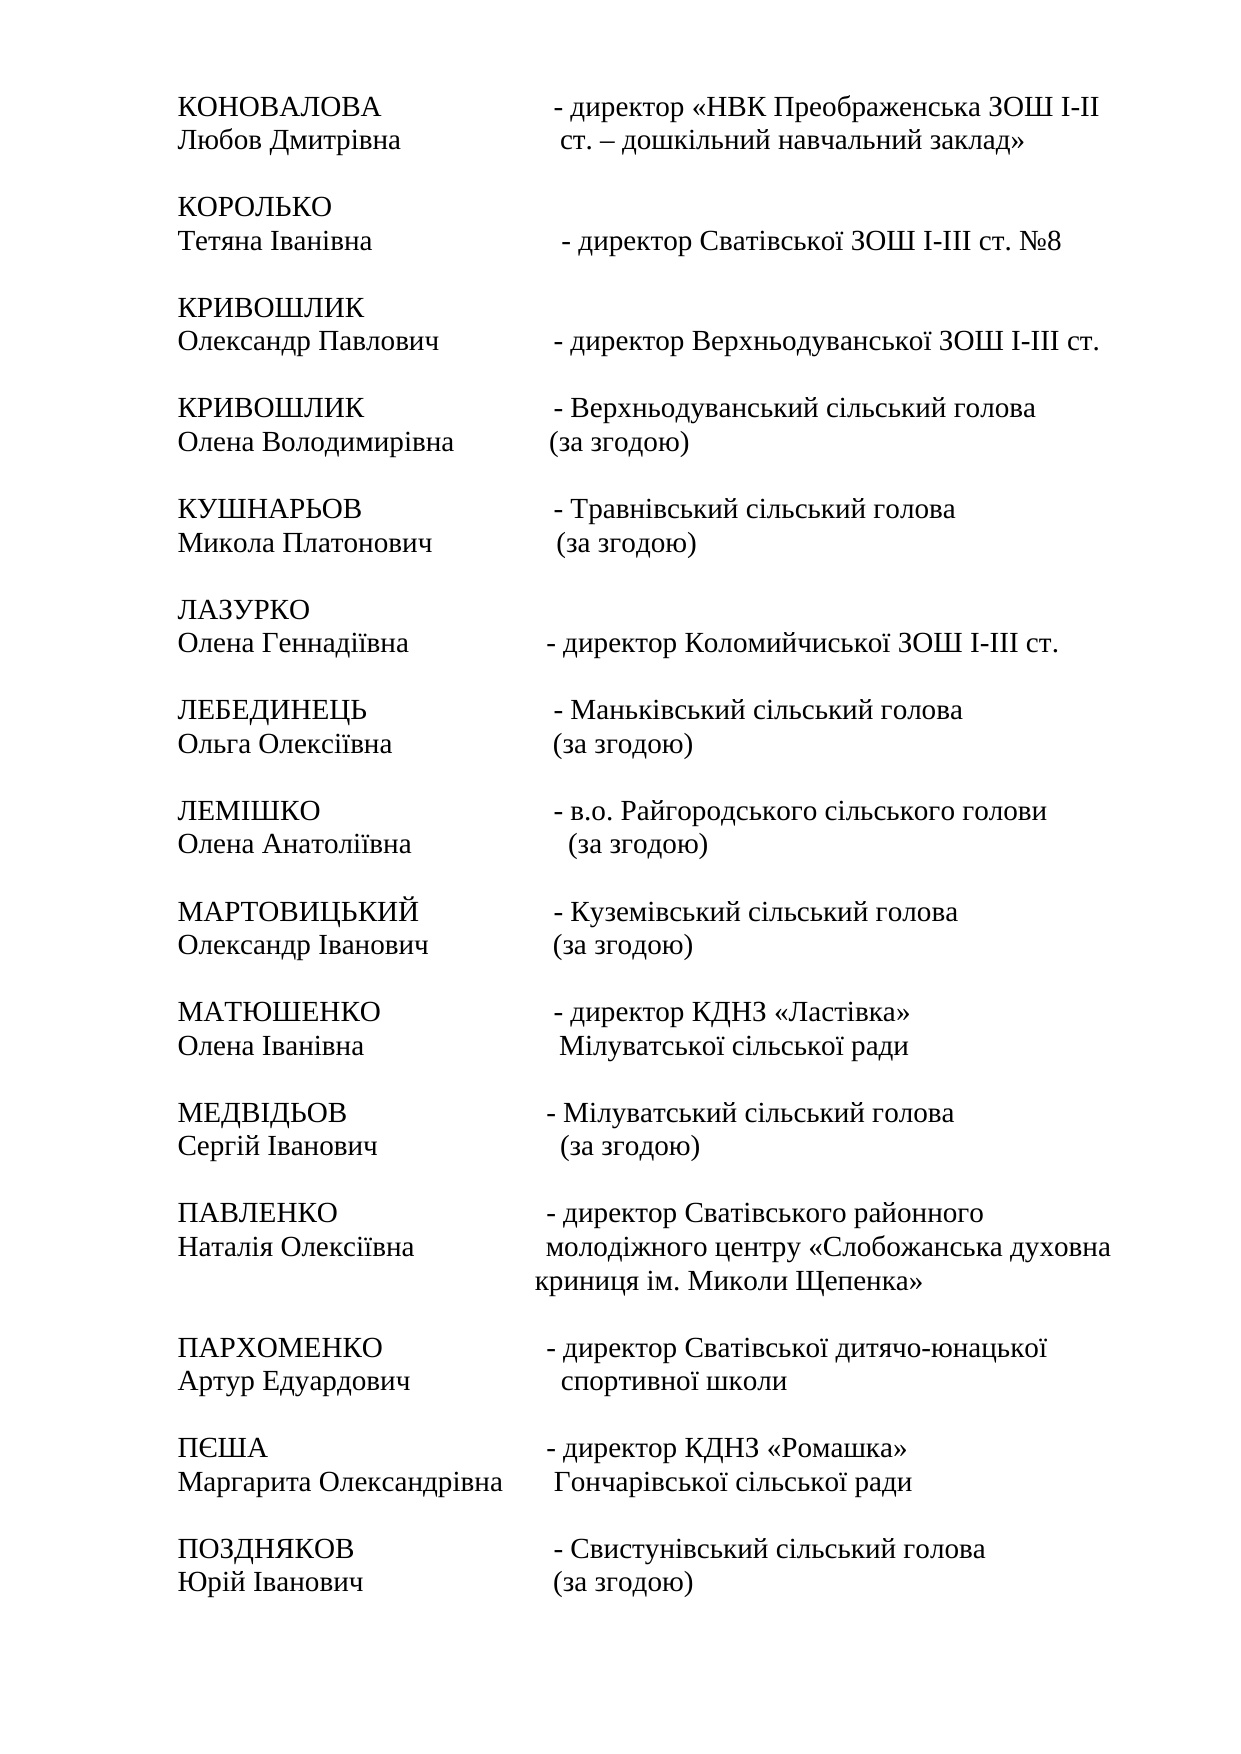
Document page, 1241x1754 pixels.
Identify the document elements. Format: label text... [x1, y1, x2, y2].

text Олена Володимирівна (за згодою) [177, 424, 1196, 458]
text Ольга Олексіївна (за згодою) [177, 726, 1196, 759]
text МАТЮШЕНКО - директор КДНЗ «Ластівка» [177, 994, 1196, 1028]
text криниця ім. Миколи Щепенка» [177, 1263, 1196, 1296]
text Наталія Олексіївна молодіжного центру «Слобожанська духовна [177, 1229, 1196, 1263]
text МЕДВІДЬОВ - Мілуватський сільський голова [177, 1095, 1196, 1128]
text Тетяна Іванівна - директор Сватівської ЗОШ І-ІІІ ст. №8 [177, 223, 1196, 256]
text Олена Геннадіївна - директор Коломийчиської ЗОШ І-ІІІ ст. [177, 625, 1196, 659]
text КРИВОШЛИК [177, 290, 1196, 323]
text ЛЕМІШКО - в.о. Райгородського сільського голови [177, 793, 1196, 827]
text ЛЕБЕДИНЕЦЬ - Маньківський сільський голова [177, 692, 1196, 726]
text Олександр Павлович - директор Верхньодуванської ЗОШ І-ІІІ ст. [177, 323, 1196, 357]
text Маргарита Олександрівна Гончарівської сільської ради [177, 1464, 1196, 1497]
text ЛАЗУРКО [177, 592, 1196, 625]
text Олександр Іванович (за згодою) [177, 927, 1196, 961]
text ПАВЛЕНКО - директор Сватівського районного [177, 1196, 1196, 1229]
text Артур Едуардович спортивної школи [177, 1363, 1196, 1397]
text КОНОВАЛОВА - директор «НВК Преображенська ЗОШ І-ІІ [177, 89, 1196, 122]
text Юрій Іванович (за згодою) [177, 1564, 1196, 1598]
text Олена Іванівна Мілуватської сільської ради [177, 1028, 1196, 1061]
text КОРОЛЬКО [177, 189, 1196, 223]
text Сергій Іванович (за згодою) [177, 1128, 1196, 1162]
text Любов Дмитрівна ст. – дошкільний навчальний заклад» [177, 122, 1196, 156]
text Микола Платонович (за згодою) [177, 525, 1196, 558]
text ПЄША - директор КДНЗ «Ромашка» [177, 1430, 1196, 1464]
text ПАРХОМЕНКО - директор Сватівської дитячо-юнацької [177, 1330, 1196, 1363]
text ПОЗДНЯКОВ - Свистунівський сільський голова [177, 1531, 1196, 1564]
text МАРТОВИЦЬКИЙ - Куземівський сільський голова [177, 894, 1196, 927]
text КРИВОШЛИК - Верхньодуванський сільський голова [177, 391, 1196, 424]
text КУШНАРЬОВ - Травнівський сільський голова [177, 491, 1196, 525]
text Олена Анатоліївна (за згодою) [177, 827, 1196, 860]
